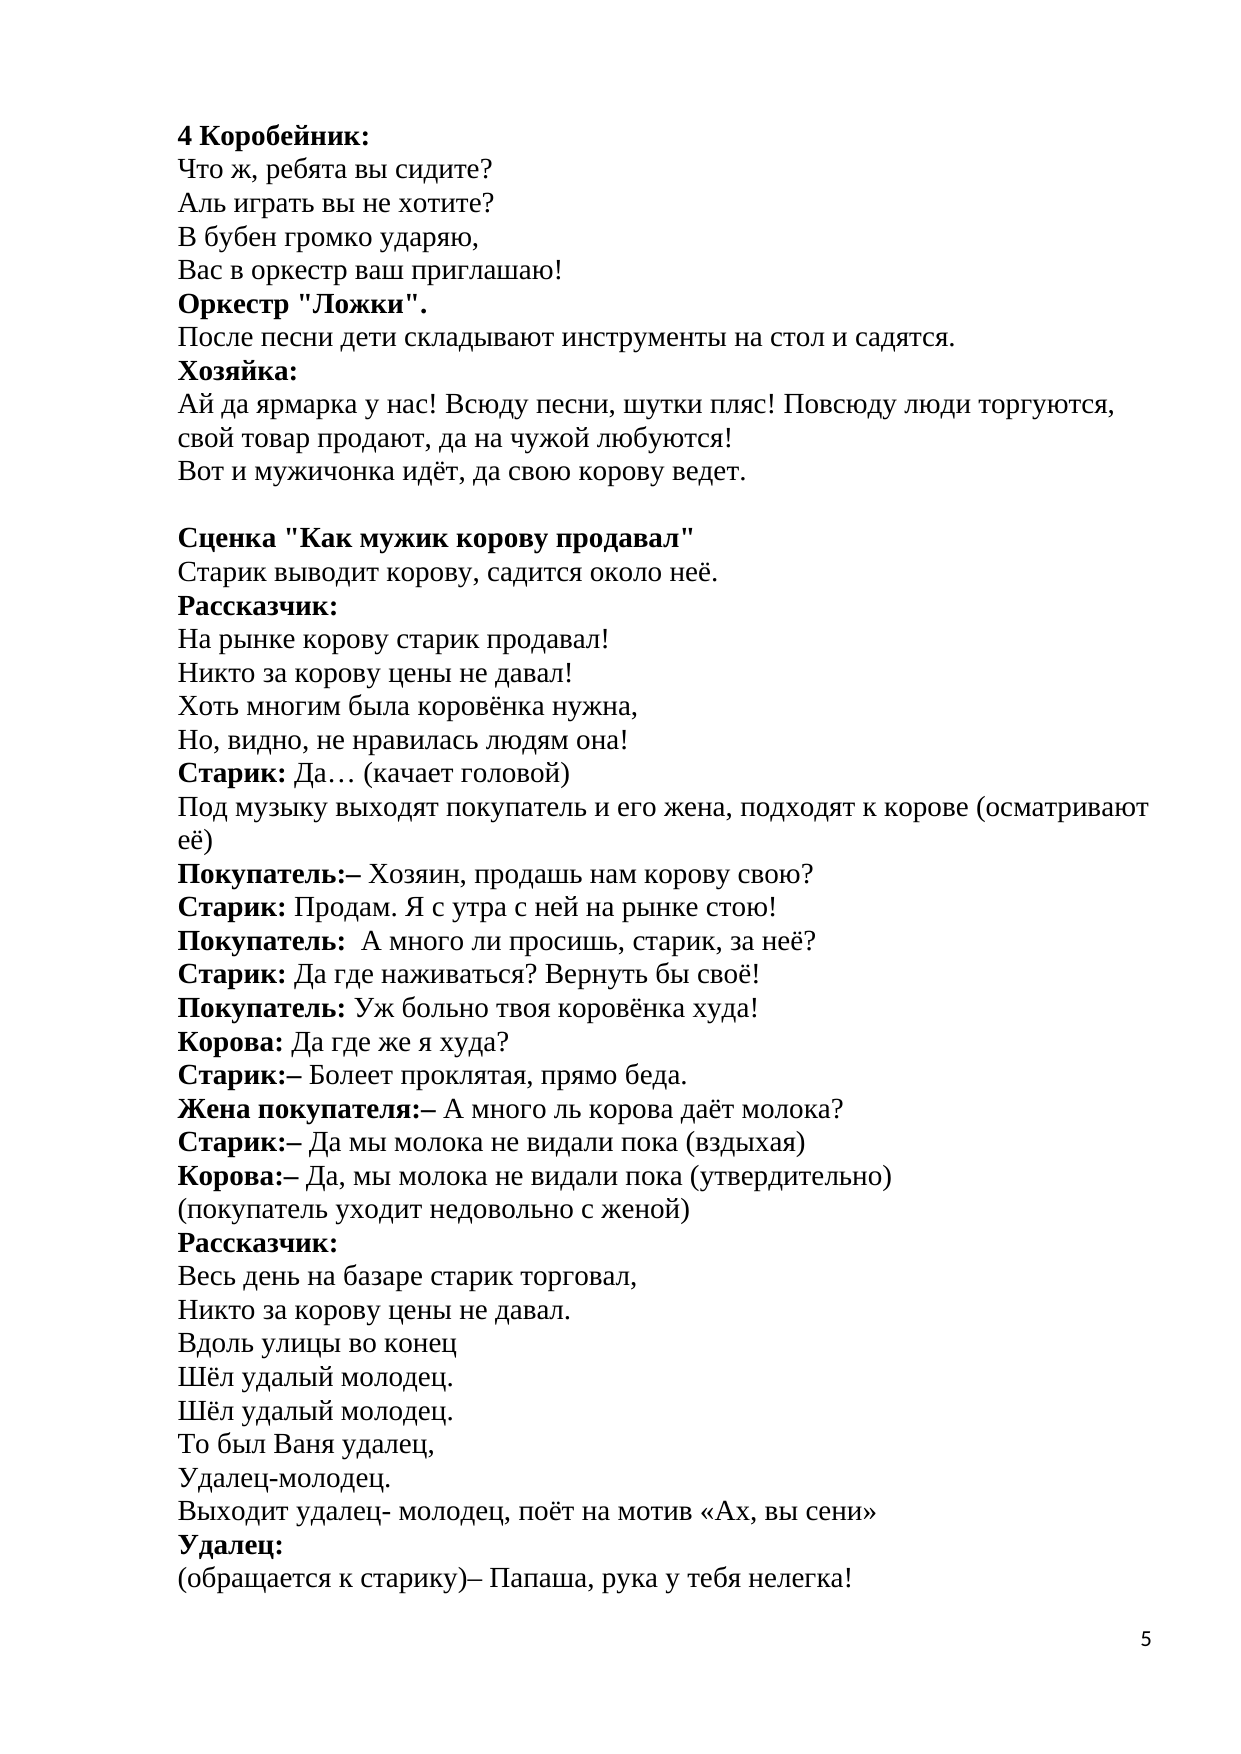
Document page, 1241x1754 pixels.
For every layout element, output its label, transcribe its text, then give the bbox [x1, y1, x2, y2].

text Корова:– Да, мы молока не видали пока (утвердительно) [177, 1158, 1152, 1191]
text 4 Коробейник: [177, 118, 1152, 152]
text Старик выводит корову, садится около неё. [177, 554, 1152, 588]
text Вот и мужичонка идёт, да свою корову ведет. [177, 453, 1152, 487]
text Вдоль улицы во конец [177, 1326, 1152, 1359]
text Старик: Да где наживаться? Вернуть бы своё! [177, 957, 1152, 990]
text Хоть многим была коровёнка нужна, [177, 688, 1152, 722]
text Под музыку выходят покупатель и его жена, подходят к корове (осматривают её) [177, 789, 1152, 856]
text Рассказчик: [177, 588, 1152, 621]
text Покупатель: Уж больно твоя коровёнка худа! [177, 990, 1152, 1024]
text На рынке корову старик продавал! [177, 621, 1152, 655]
text Шёл удалый молодец. [177, 1393, 1152, 1426]
text Удалец-молодец. [177, 1460, 1152, 1493]
text Жена покупателя:– А много ль корова даёт молока? [177, 1091, 1152, 1124]
text (обращается к старику)– Папаша, рука у тебя нелегка! [177, 1560, 1152, 1594]
text Никто за корову цены не давал. [177, 1292, 1152, 1326]
text Удалец: [177, 1527, 1152, 1560]
text Старик:– Да мы молока не видали пока (вздыхая) [177, 1124, 1152, 1158]
text Покупатель: А много ли просишь, старик, за неё? [177, 923, 1152, 957]
text После песни дети складывают инструменты на стол и садятся. [177, 319, 1152, 353]
text Старик: Да… (качает головой) [177, 755, 1152, 789]
text Но, видно, не нравилась людям она! [177, 722, 1152, 755]
text Ай да ярмарка у нас! Всюду песни, шутки пляс! Повсюду люди торгуются, свой товар продают, да на чужой любуются! [177, 386, 1152, 453]
text (покупатель уходит недовольно с женой) [177, 1191, 1152, 1225]
text Хозяйка: [177, 353, 1152, 386]
text В бубен громко ударяю, [177, 219, 1152, 252]
text Рассказчик: [177, 1225, 1152, 1258]
text Старик: Продам. Я с утра с ней на рынке стою! [177, 889, 1152, 923]
text Весь день на базаре старик торговал, [177, 1258, 1152, 1292]
text Вас в оркестр ваш приглашаю! [177, 252, 1152, 286]
text Выходит удалец- молодец, поёт на мотив «Ах, вы сени» [177, 1493, 1152, 1527]
text Что ж, ребята вы сидите? [177, 152, 1152, 185]
text Покупатель:– Хозяин, продашь нам корову свою? [177, 856, 1152, 889]
text Оркестр "Ложки". [177, 286, 1152, 319]
text Шёл удалый молодец. [177, 1359, 1152, 1393]
text Сценка "Как мужик корову продавал" [177, 521, 1152, 554]
text Никто за корову цены не давал! [177, 655, 1152, 688]
text То был Ваня удалец, [177, 1426, 1152, 1460]
text Аль играть вы не хотите? [177, 185, 1152, 219]
text Корова: Да где же я худа? [177, 1024, 1152, 1057]
text Старик:– Болеет проклятая, прямо беда. [177, 1057, 1152, 1091]
